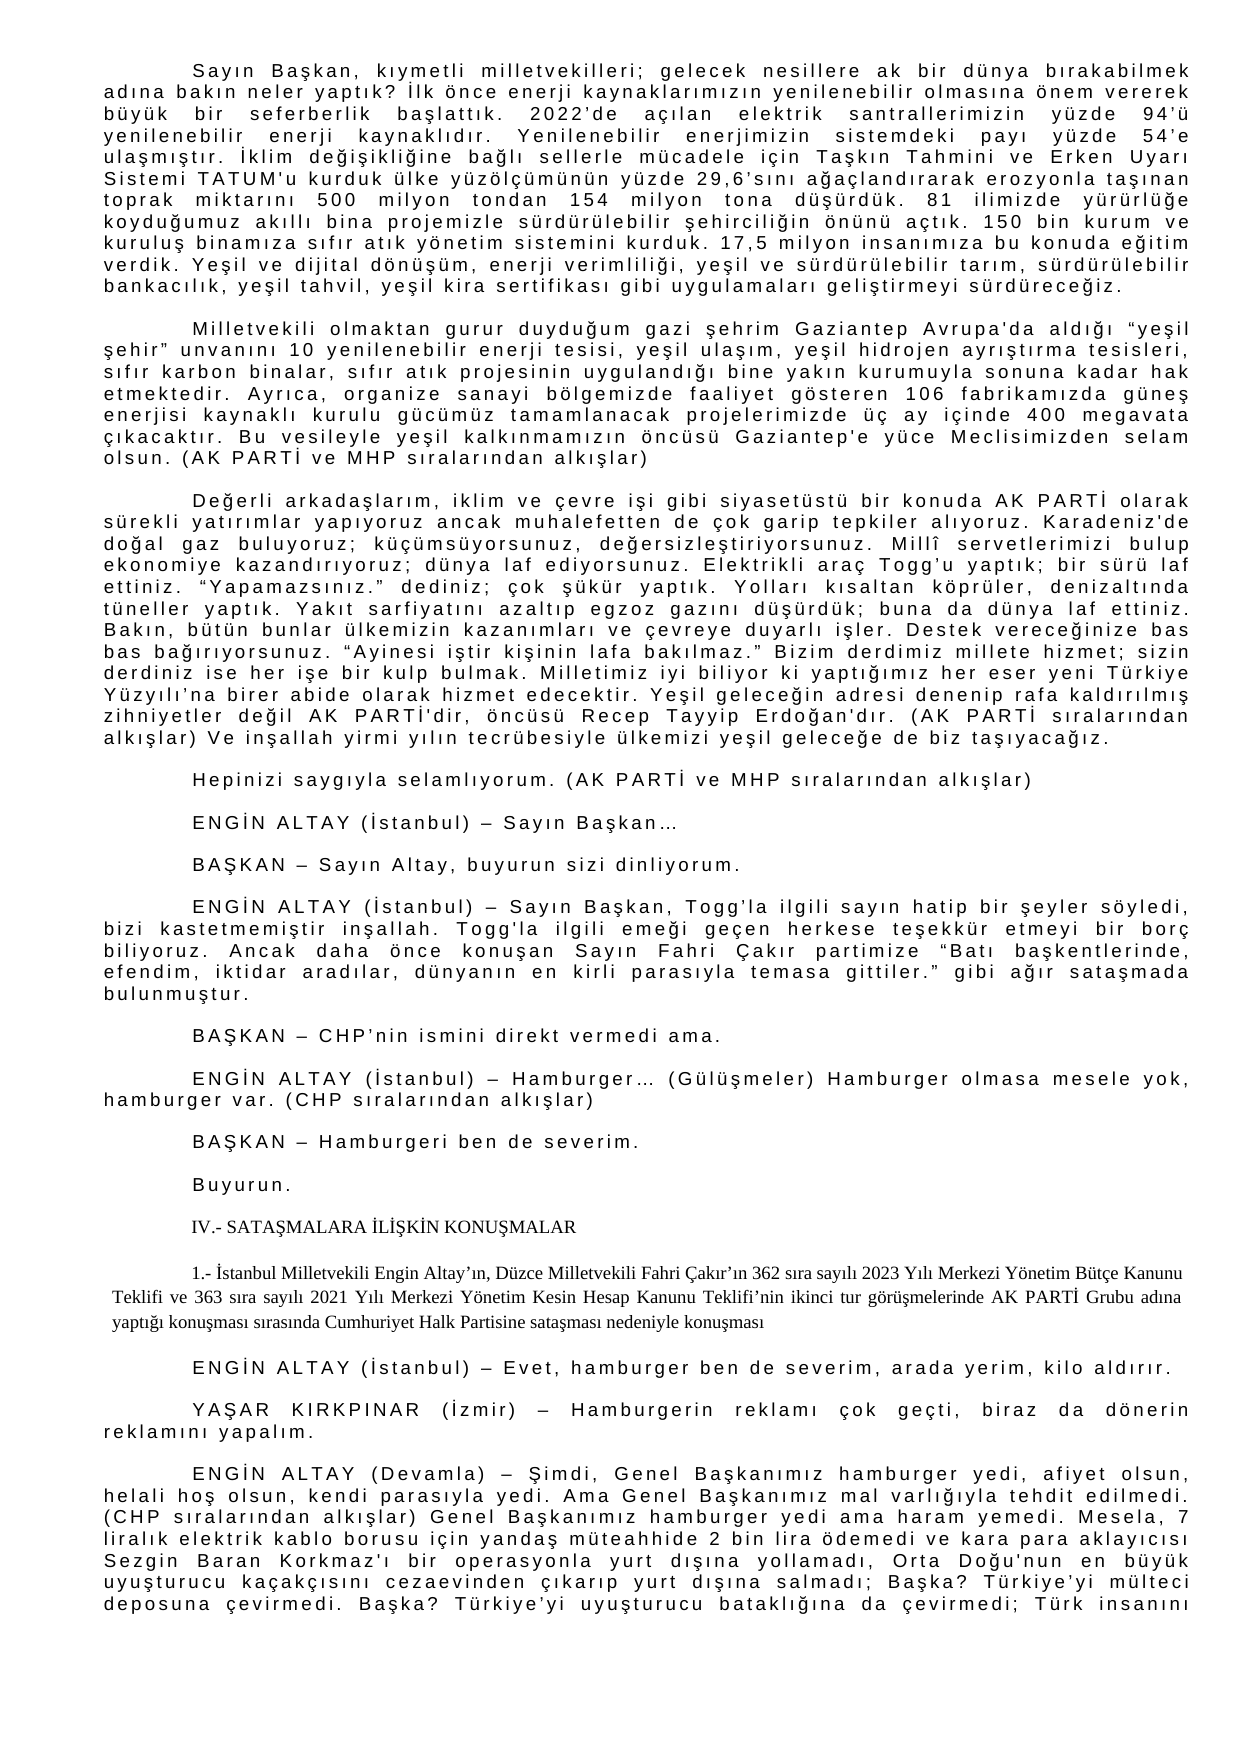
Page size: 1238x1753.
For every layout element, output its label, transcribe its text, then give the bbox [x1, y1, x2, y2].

text Değerli arkadaşlarım, iklim ve çevre işi gibi siyasetüstü bir konuda AK PARTİ olarak sürekli yatırımlar yapıyoruz ancak muhalefetten de çok garip tepkiler alıyoruz. Karadeniz'de doğal gaz buluyoruz; küçümsüyorsunuz, değersizleştiriyorsunuz. Millî servetlerimizi bulup ekonomiye kazandırıyoruz; dünya laf ediyorsunuz. Elektrikli araç Togg’u yaptık; bir sürü laf ettiniz. “Yapamazsınız.” dediniz; çok şükür yaptık. Yolları kısaltan köprüler, denizaltında tüneller yaptık. Yakıt sarfiyatını azaltıp egzoz gazını düşürdük; buna da dünya laf ettiniz. Bakın, bütün bunlar ülkemizin kazanımları ve çevreye duyarlı işler. Destek vereceğinize bas bas bağırıyorsunuz. “Ayinesi iştir kişinin lafa bakılmaz.” Bizim derdimiz millete hizmet; sizin derdiniz ise her işe bir kulp bulmak. Milletimiz iyi biliyor ki yaptığımız her eser yeni Türkiye Yüzyılı’na birer abide olarak hizmet edecektir. Yeşil geleceğin adresi denenip rafa kaldırılmış zihniyetler değil AK PARTİ'dir, öncüsü Recep Tayyip Erdoğan'dır. (AK PARTİ sıralarından alkışlar) Ve inşallah yirmi yılın tecrübesiyle ülkemizi yeşil geleceğe de biz taşıyacağız. [103, 489, 1190, 748]
text Hepinizi saygıyla selamlıyorum. (AK PARTİ ve MHP sıralarından alkışlar) [103, 769, 1190, 791]
text Buyurun. [103, 1174, 1190, 1195]
text IV.- SATAŞMALARA İLİŞKİN KONUŞMALAR [112, 1216, 1184, 1238]
text ENGİN ALTAY (İstanbul) – Sayın Başkan… [103, 811, 1190, 833]
text 1.- İstanbul Milletvekili Engin Altay’ın, Düzce Milletvekili Fahri Çakır’ın 362 sıra sayılı 2023 Yılı Merkezi Yönetim Bütçe Kanunu Teklifi ve 363 sıra sayılı 2021 Yılı Merkezi Yönetim Kesin Hesap Kanunu Teklifi’nin ikinci tur görüşmelerinde AK PARTİ Grubu adına yaptığı konuşması sırasında Cumhuriyet Halk Partisine sataşması nedeniyle konuşması [112, 1262, 1184, 1333]
text ENGİN ALTAY (İstanbul) – Sayın Başkan, Togg’la ilgili sayın hatip bir şeyler söyledi, bizi kastetmemiştir inşallah. Togg'la ilgili emeği geçen herkese teşekkür etmeyi bir borç biliyoruz. Ancak daha önce konuşan Sayın Fahri Çakır partimize “Batı başkentlerinde, efendim, iktidar aradılar, dünyanın en kirli parasıyla temasa gittiler.” gibi ağır sataşmada bulunmuştur. [103, 896, 1190, 1004]
text BAŞKAN – CHP’nin ismini direkt vermedi ama. [103, 1025, 1190, 1046]
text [103, 1463, 1190, 1614]
text Sayın Başkan, kıymetli milletvekilleri; gelecek nesillere ak bir dünya bırakabilmek adına bakın neler yaptık? İlk önce enerji kaynaklarımızın yenilenebilir olmasına önem vererek büyük bir seferberlik başlattık. 2022’de açılan elektrik santrallerimizin yüzde 94’ü yenilenebilir enerji kaynaklıdır. Yenilenebilir enerjimizin sistemdeki payı yüzde 54’e ulaşmıştır. İklim değişikliğine bağlı sellerle mücadele için Taşkın Tahmini ve Erken Uyarı Sistemi TATUM'u kurduk ülke yüzölçümünün yüzde 29,6’sını ağaçlandırarak erozyonla taşınan toprak miktarını 500 milyon tondan 154 milyon tona düşürdük. 81 ilimizde yürürlüğe koyduğumuz akıllı bina projemizle sürdürülebilir şehirciliğin önünü açtık. 150 bin kurum ve kuruluş binamıza sıfır atık yönetim sistemini kurduk. 17,5 milyon insanımıza bu konuda eğitim verdik. Yeşil ve dijital dönüşüm, enerji verimliliği, yeşil ve sürdürülebilir tarım, sürdürülebilir bankacılık, yeşil tahvil, yeşil kira sertifikası gibi uygulamaları geliştirmeyi sürdüreceğiz. [103, 60, 1190, 297]
text BAŞKAN – Sayın Altay, buyurun sizi dinliyorum. [103, 854, 1190, 875]
text BAŞKAN – Hamburgeri ben de severim. [103, 1131, 1190, 1153]
text ENGİN ALTAY (İstanbul) – Evet, hamburger ben de severim, arada yerim, kilo aldırır. [103, 1357, 1190, 1378]
text Milletvekili olmaktan gurur duyduğum gazi şehrim Gaziantep Avrupa'da aldığı “yeşil şehir” unvanını 10 yenilenebilir enerji tesisi, yeşil ulaşım, yeşil hidrojen ayrıştırma tesisleri, sıfır karbon binalar, sıfır atık projesinin uygulandığı bine yakın kurumuyla sonuna kadar hak etmektedir. Ayrıca, organize sanayi bölgemizde faaliyet gösteren 106 fabrikamızda güneş enerjisi kaynaklı kurulu gücümüz tamamlanacak projelerimizde üç ay içinde 400 megavata çıkacaktır. Bu vesileyle yeşil kalkınmamızın öncüsü Gaziantep'e yüce Meclisimizden selam olsun. (AK PARTİ ve MHP sıralarından alkışlar) [103, 318, 1190, 469]
text YAŞAR KIRKPINAR (İzmir) – Hamburgerin reklamı çok geçti, biraz da dönerin reklamını yapalım. [103, 1399, 1190, 1442]
text ENGİN ALTAY (İstanbul) – Hamburger… (Gülüşmeler) Hamburger olmasa mesele yok, hamburger var. (CHP sıralarından alkışlar) [103, 1067, 1190, 1110]
